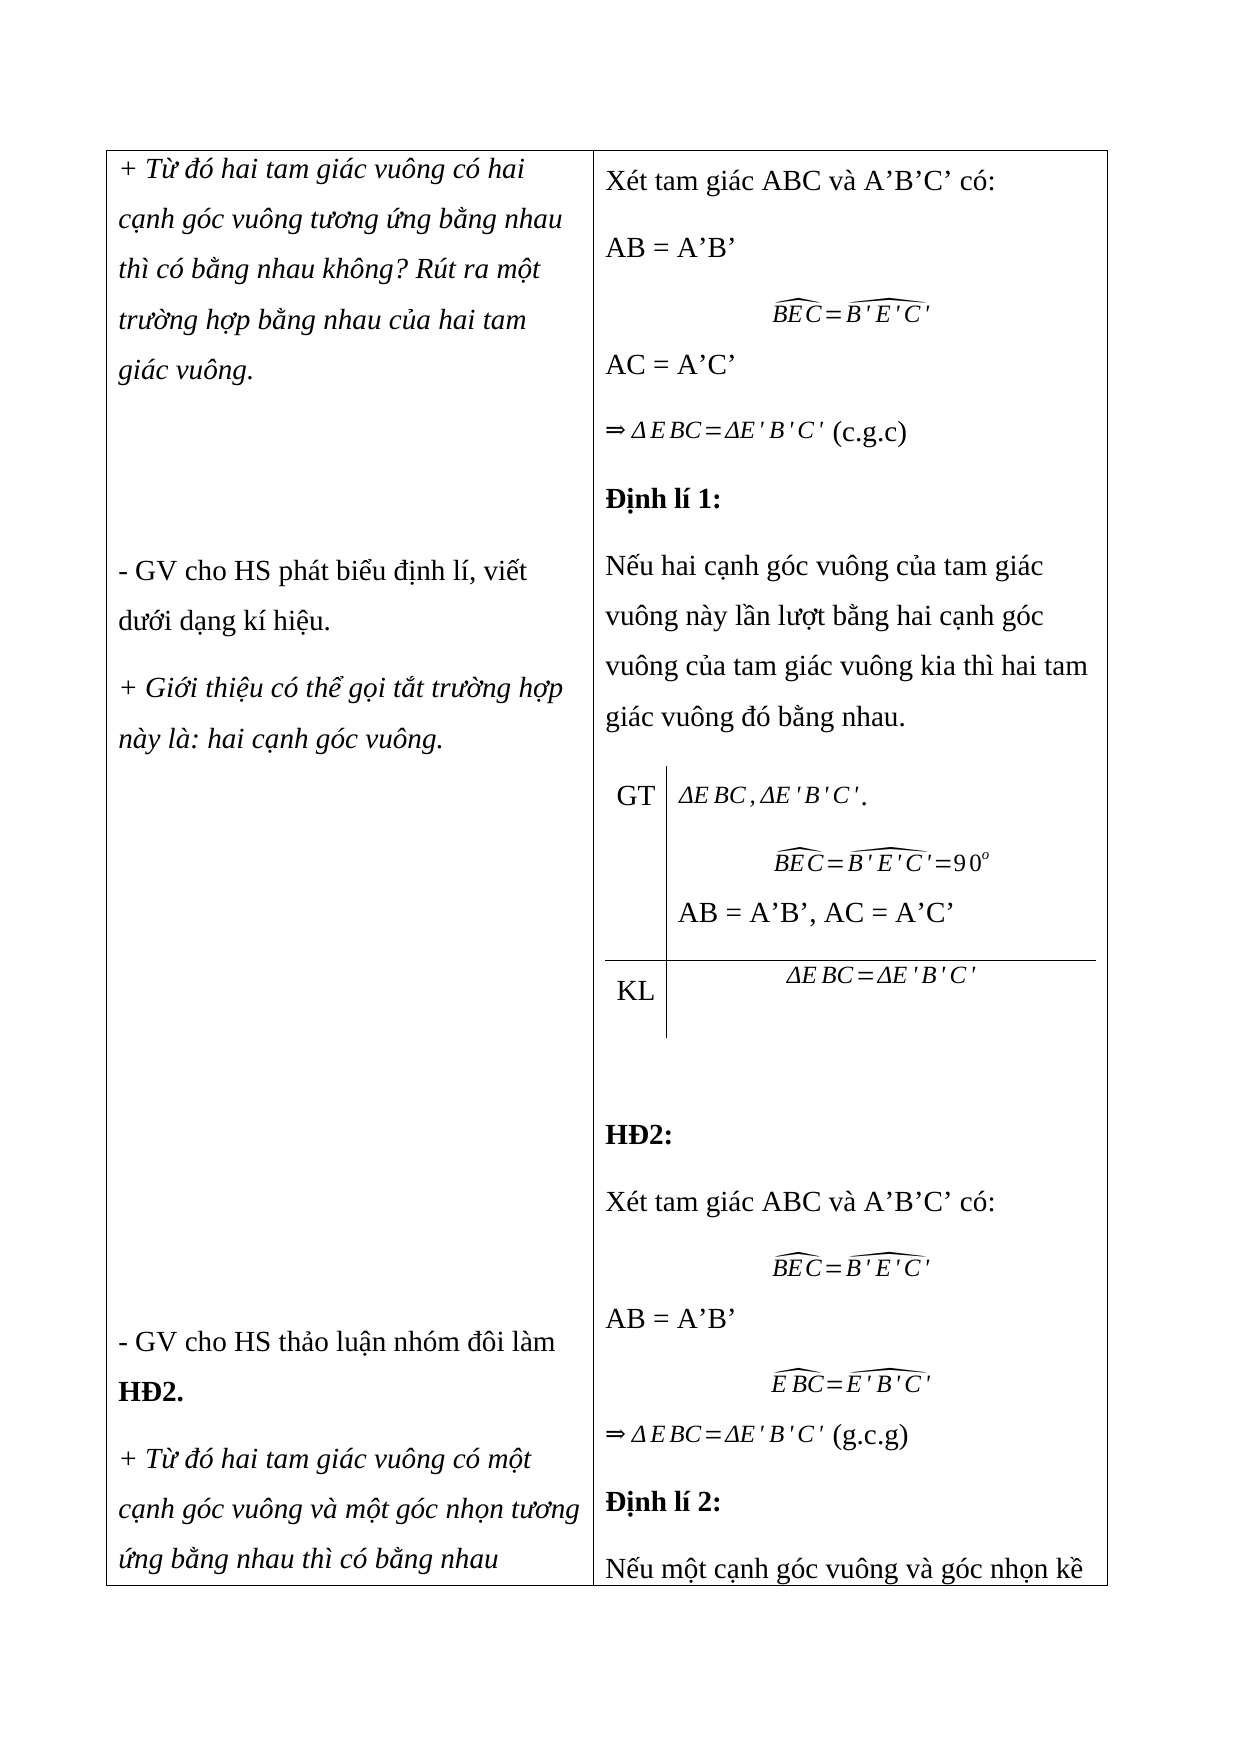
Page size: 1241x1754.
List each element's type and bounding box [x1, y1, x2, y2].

table_cell [594, 151, 1107, 1585]
table_cell [107, 151, 593, 1585]
